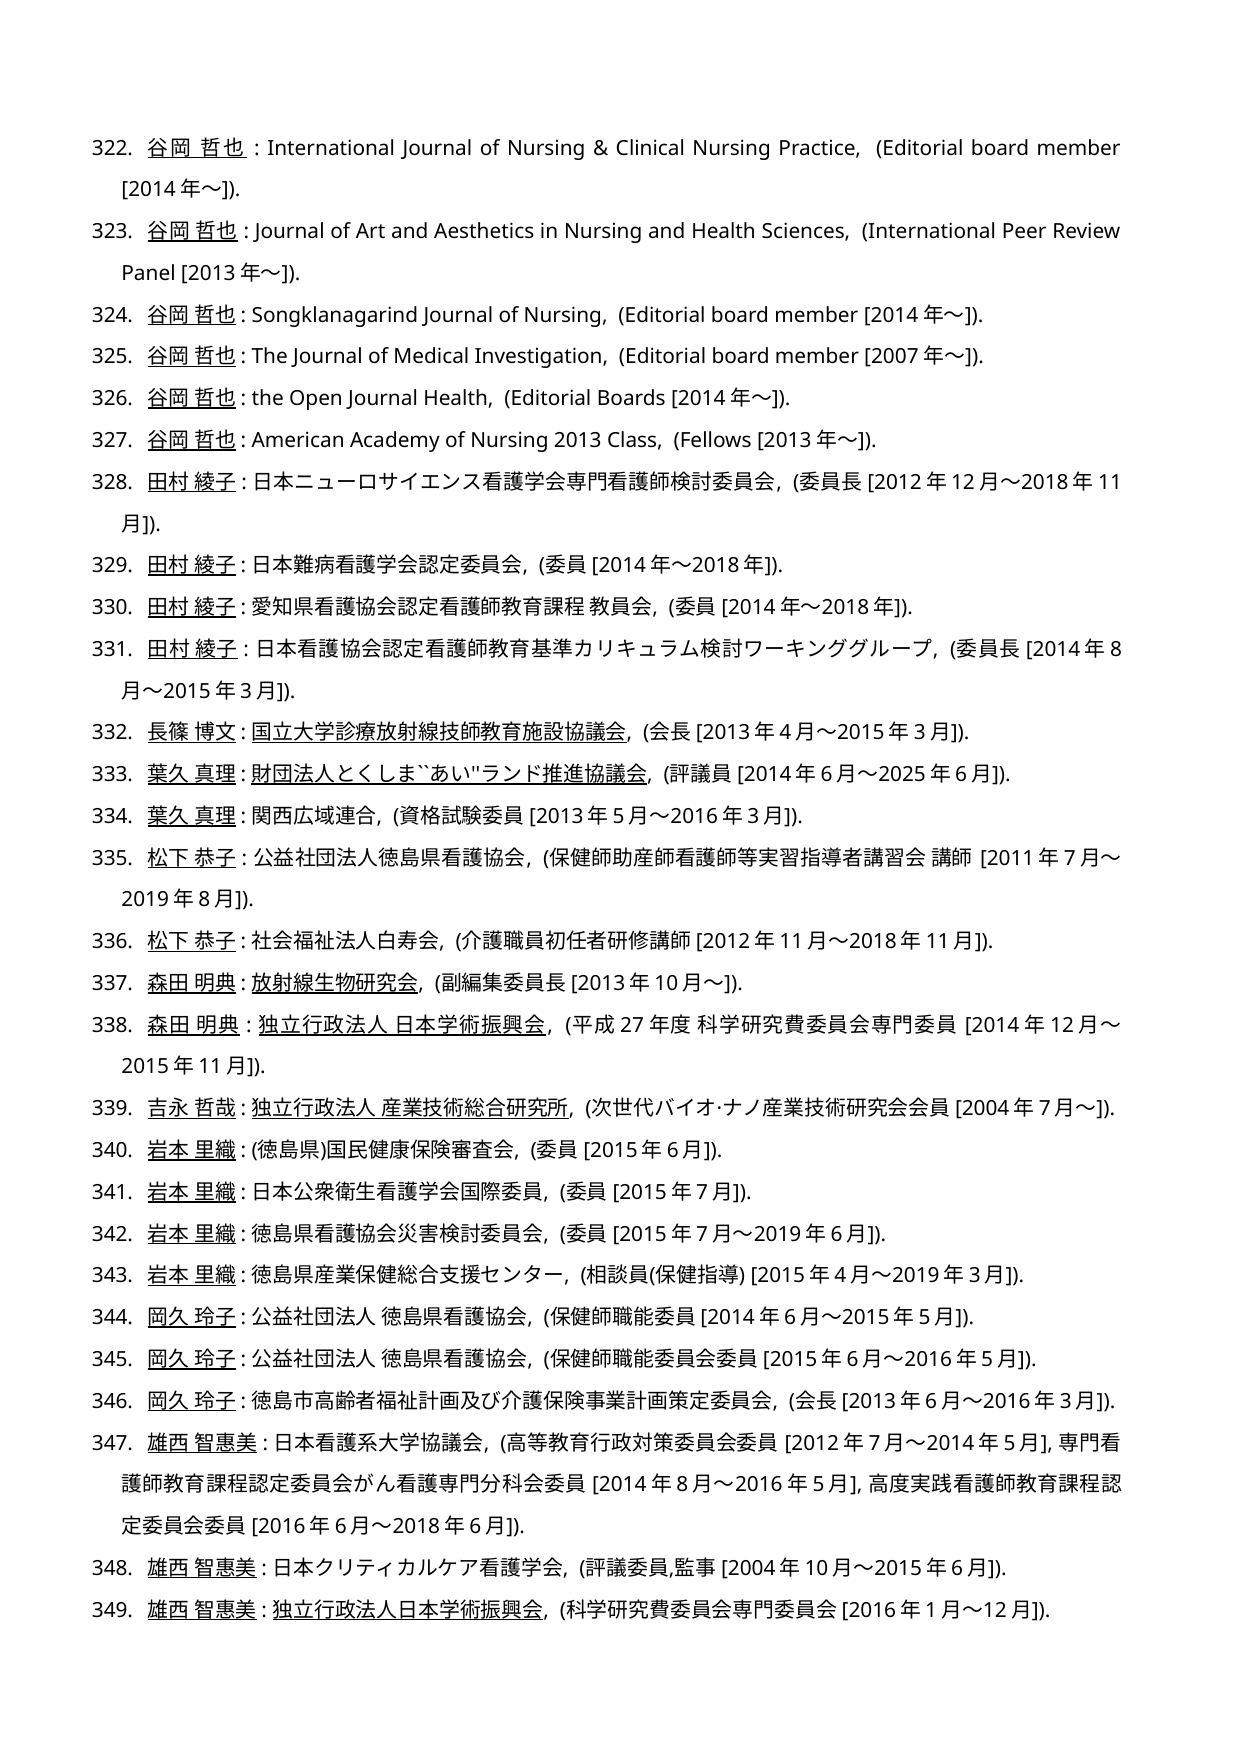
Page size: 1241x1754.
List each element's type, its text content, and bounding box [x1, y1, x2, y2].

list 岩本 里織 : 徳島県産業保健総合支援センター, (相談員(保健指導) [2015年4月〜2019年3月]). [92, 1253, 1122, 1295]
list 長篠 博文 : 国立大学診療放射線技師教育施設協議会, (会長 [2013年4月〜2015年3月]). [92, 710, 1122, 752]
list 谷岡 哲也 : the Open Journal Health, (Editorial Boards [2014年〜]). [92, 376, 1122, 417]
list 松下 恭子 : 公益社団法人徳島県看護協会, (保健師助産師看護師等実習指導者講習会 講師 [2011年7月〜2019年8月]). [92, 835, 1122, 919]
list 雄西 智惠美 : 日本看護系大学協議会, (高等教育行政対策委員会委員 [2012年7月〜2014年5月], 専門看護師教育課程認定委員会がん看護専門分科会委員 [2014年8月〜2016年5月], 高度実践看護師教育課程認定委員会委員 [2016年6月〜2018年6月]). [92, 1420, 1122, 1545]
list 谷岡 哲也 : The Journal of Medical Investigation, (Editorial board member [2007年〜]). [92, 334, 1122, 376]
list 谷岡 哲也 : Songklanagarind Journal of Nursing, (Editorial board member [2014年〜]). [92, 292, 1122, 334]
list 森田 明典 : 放射線生物研究会, (副編集委員長 [2013年10月〜]). [92, 961, 1122, 1002]
list 谷岡 哲也 : Journal of Art and Aesthetics in Nursing and Health Sciences, (International Peer Review Panel [2013年〜]). [92, 209, 1122, 292]
list 谷岡 哲也 : International Journal of Nursing & Clinical Nursing Practice, (Editorial board member [2014年〜]). [92, 125, 1122, 209]
list 葉久 真理 : 関西広域連合, (資格試験委員 [2013年5月〜2016年3月]). [92, 793, 1122, 835]
list 田村 綾子 : 日本ニューロサイエンス看護学会専門看護師検討委員会, (委員長 [2012年12月〜2018年11月]). [92, 459, 1122, 543]
list 岡久 玲子 : 徳島市高齢者福祉計画及び介護保険事業計画策定委員会, (会長 [2013年6月〜2016年3月]). [92, 1378, 1122, 1420]
list 岩本 里織 : 徳島県看護協会災害検討委員会, (委員 [2015年7月〜2019年6月]). [92, 1211, 1122, 1253]
list 田村 綾子 : 日本難病看護学会認定委員会, (委員 [2014年〜2018年]). [92, 543, 1122, 584]
list 雄西 智惠美 : 日本クリティカルケア看護学会, (評議委員,監事 [2004年10月〜2015年6月]). [92, 1545, 1122, 1587]
list 岩本 里織 : (徳島県)国民健康保険審査会, (委員 [2015年6月]). [92, 1128, 1122, 1169]
list 葉久 真理 : 財団法人とくしま``あい''ランド推進協議会, (評議員 [2014年6月〜2025年6月]). [92, 752, 1122, 793]
list 雄西 智惠美 : 独立行政法人日本学術振興会, (科学研究費委員会専門委員会 [2016年1月〜12月]). [92, 1587, 1122, 1629]
list 森田 明典 : 独立行政法人 日本学術振興会, (平成27年度 科学研究費委員会専門委員 [2014年12月〜2015年11月]). [92, 1002, 1122, 1086]
list 吉永 哲哉 : 独立行政法人 産業技術総合研究所, (次世代バイオ·ナノ産業技術研究会会員 [2004年7月〜]). [92, 1086, 1122, 1128]
list 松下 恭子 : 社会福祉法人白寿会, (介護職員初任者研修講師 [2012年11月〜2018年11月]). [92, 919, 1122, 961]
list 岡久 玲子 : 公益社団法人 徳島県看護協会, (保健師職能委員会委員 [2015年6月〜2016年5月]). [92, 1336, 1122, 1378]
list 岩本 里織 : 日本公衆衛生看護学会国際委員, (委員 [2015年7月]). [92, 1169, 1122, 1211]
list 田村 綾子 : 愛知県看護協会認定看護師教育課程 教員会, (委員 [2014年〜2018年]). [92, 584, 1122, 626]
list 田村 綾子 : 日本看護協会認定看護師教育基準カリキュラム検討ワーキンググループ, (委員長 [2014年8月〜2015年3月]). [92, 626, 1122, 710]
list 谷岡 哲也 : American Academy of Nursing 2013 Class, (Fellows [2013年〜]). [92, 417, 1122, 459]
list 岡久 玲子 : 公益社団法人 徳島県看護協会, (保健師職能委員 [2014年6月〜2015年5月]). [92, 1295, 1122, 1336]
